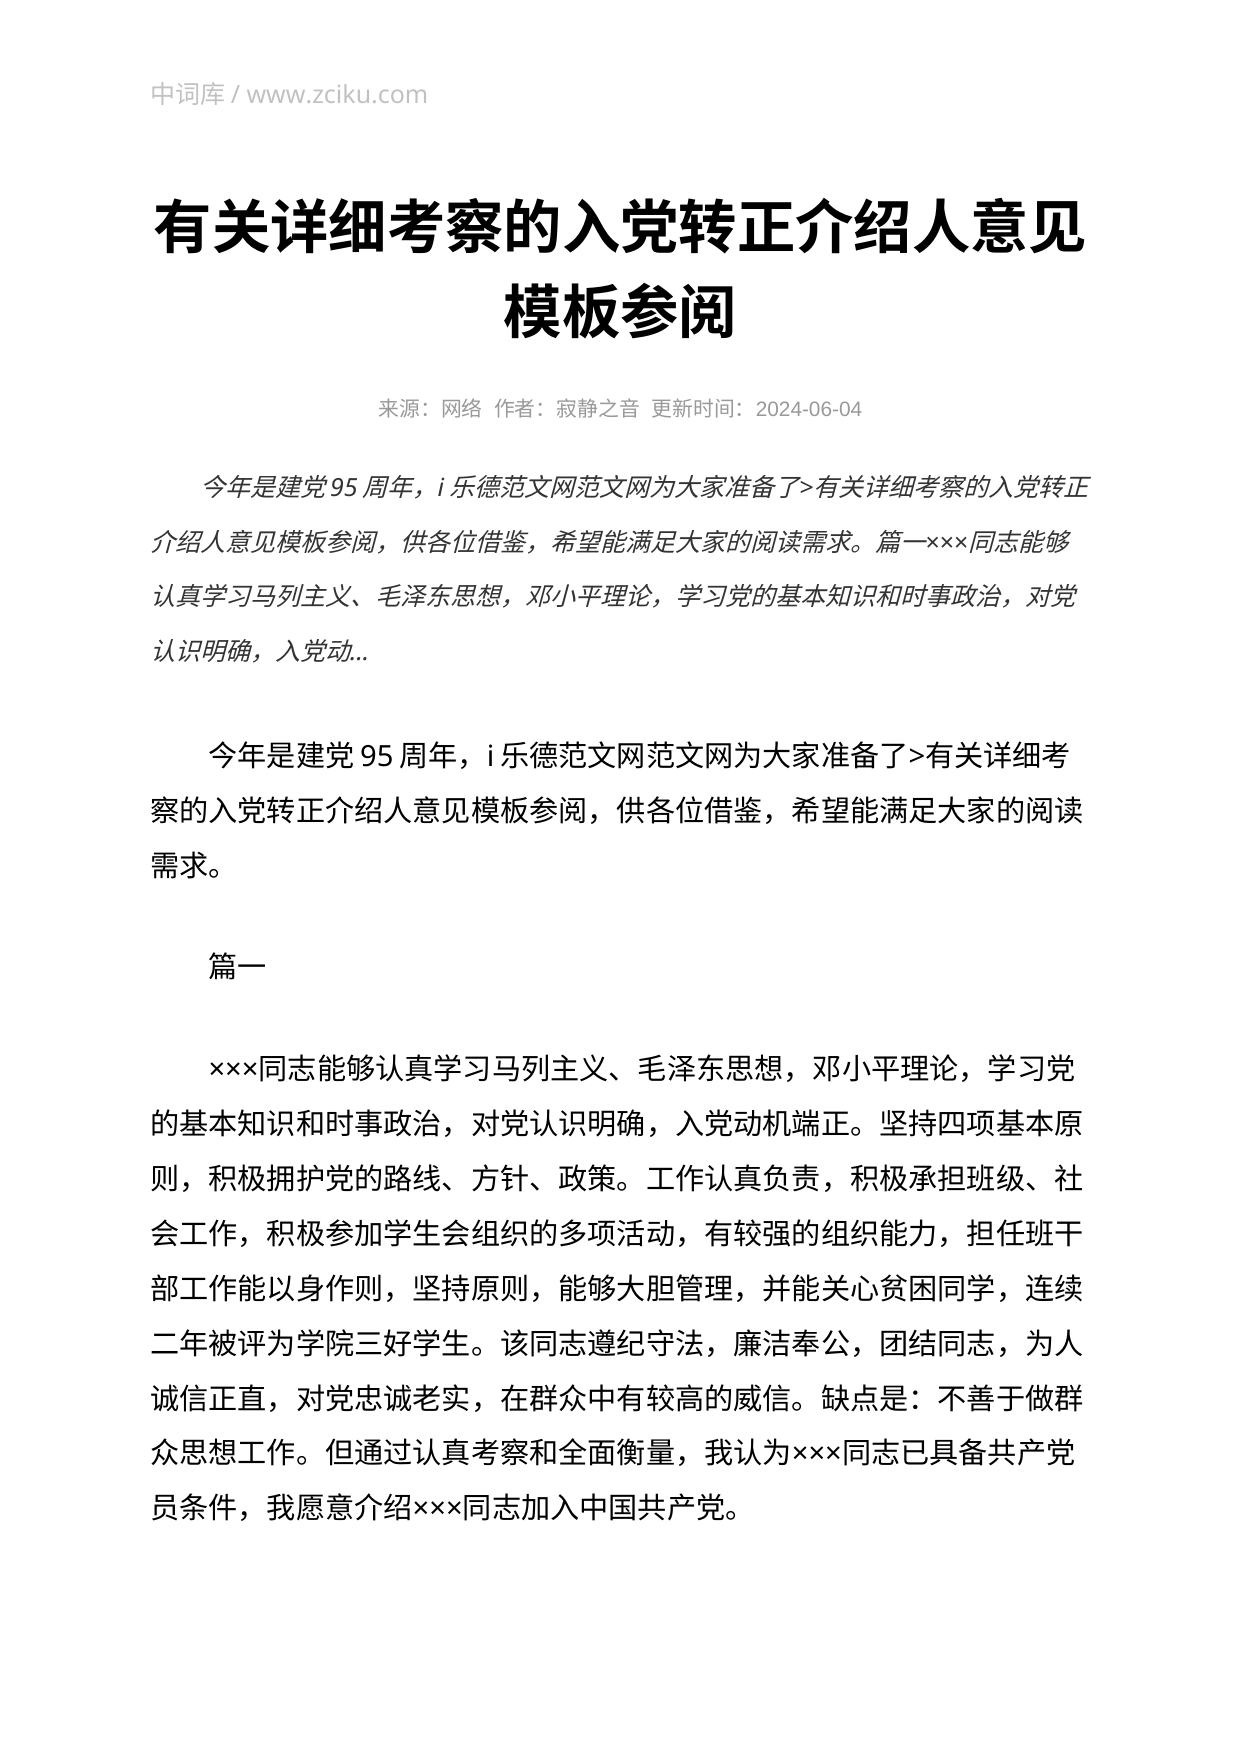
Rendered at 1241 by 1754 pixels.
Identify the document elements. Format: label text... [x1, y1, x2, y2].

subtitle 有关详细考察的入党转正介绍人意见模板参阅 [150, 181, 1090, 350]
text 今年是建党95周年，i乐德范文网范文网为大家准备了>有关详细考察的入党转正介绍人意见模板参阅，供各位借鉴，希望能满足大家的阅读需求。篇一×××同志能够认真学习马列主义、毛泽东思想，邓小平理论，学习党的基本知识和时事政治，对党认识明确，入党动... [150, 468, 1090, 667]
text 篇一 [150, 944, 1090, 986]
text 来源：网络 作者：寂静之音 更新时间：2024-06-04 [150, 397, 1090, 421]
text 今年是建党95周年，i乐德范文网范文网为大家准备了>有关详细考察的入党转正介绍人意见模板参阅，供各位借鉴，希望能满足大家的阅读需求。 [150, 732, 1090, 884]
text ×××同志能够认真学习马列主义、毛泽东思想，邓小平理论，学习党的基本知识和时事政治，对党认识明确，入党动机端正。坚持四项基本原则，积极拥护党的路线、方针、政策。工作认真负责，积极承担班级、社会工作，积极参加学生会组织的多项活动，有较强的组织能力，担任班干部工作能以身作则，坚持原则，能够大胆管理，并能关心贫困同学，连续二年被评为学院三好学生。该同志遵纪守法，廉洁奉公，团结同志，为人诚信正直，对党忠诚老实，在群众中有较高的威信。缺点是：不善于做群众思想工作。但通过认真考察和全面衡量，我认为×××同志已具备共产党员条件，我愿意介绍×××同志加入中国共产党。 [150, 1046, 1090, 1527]
